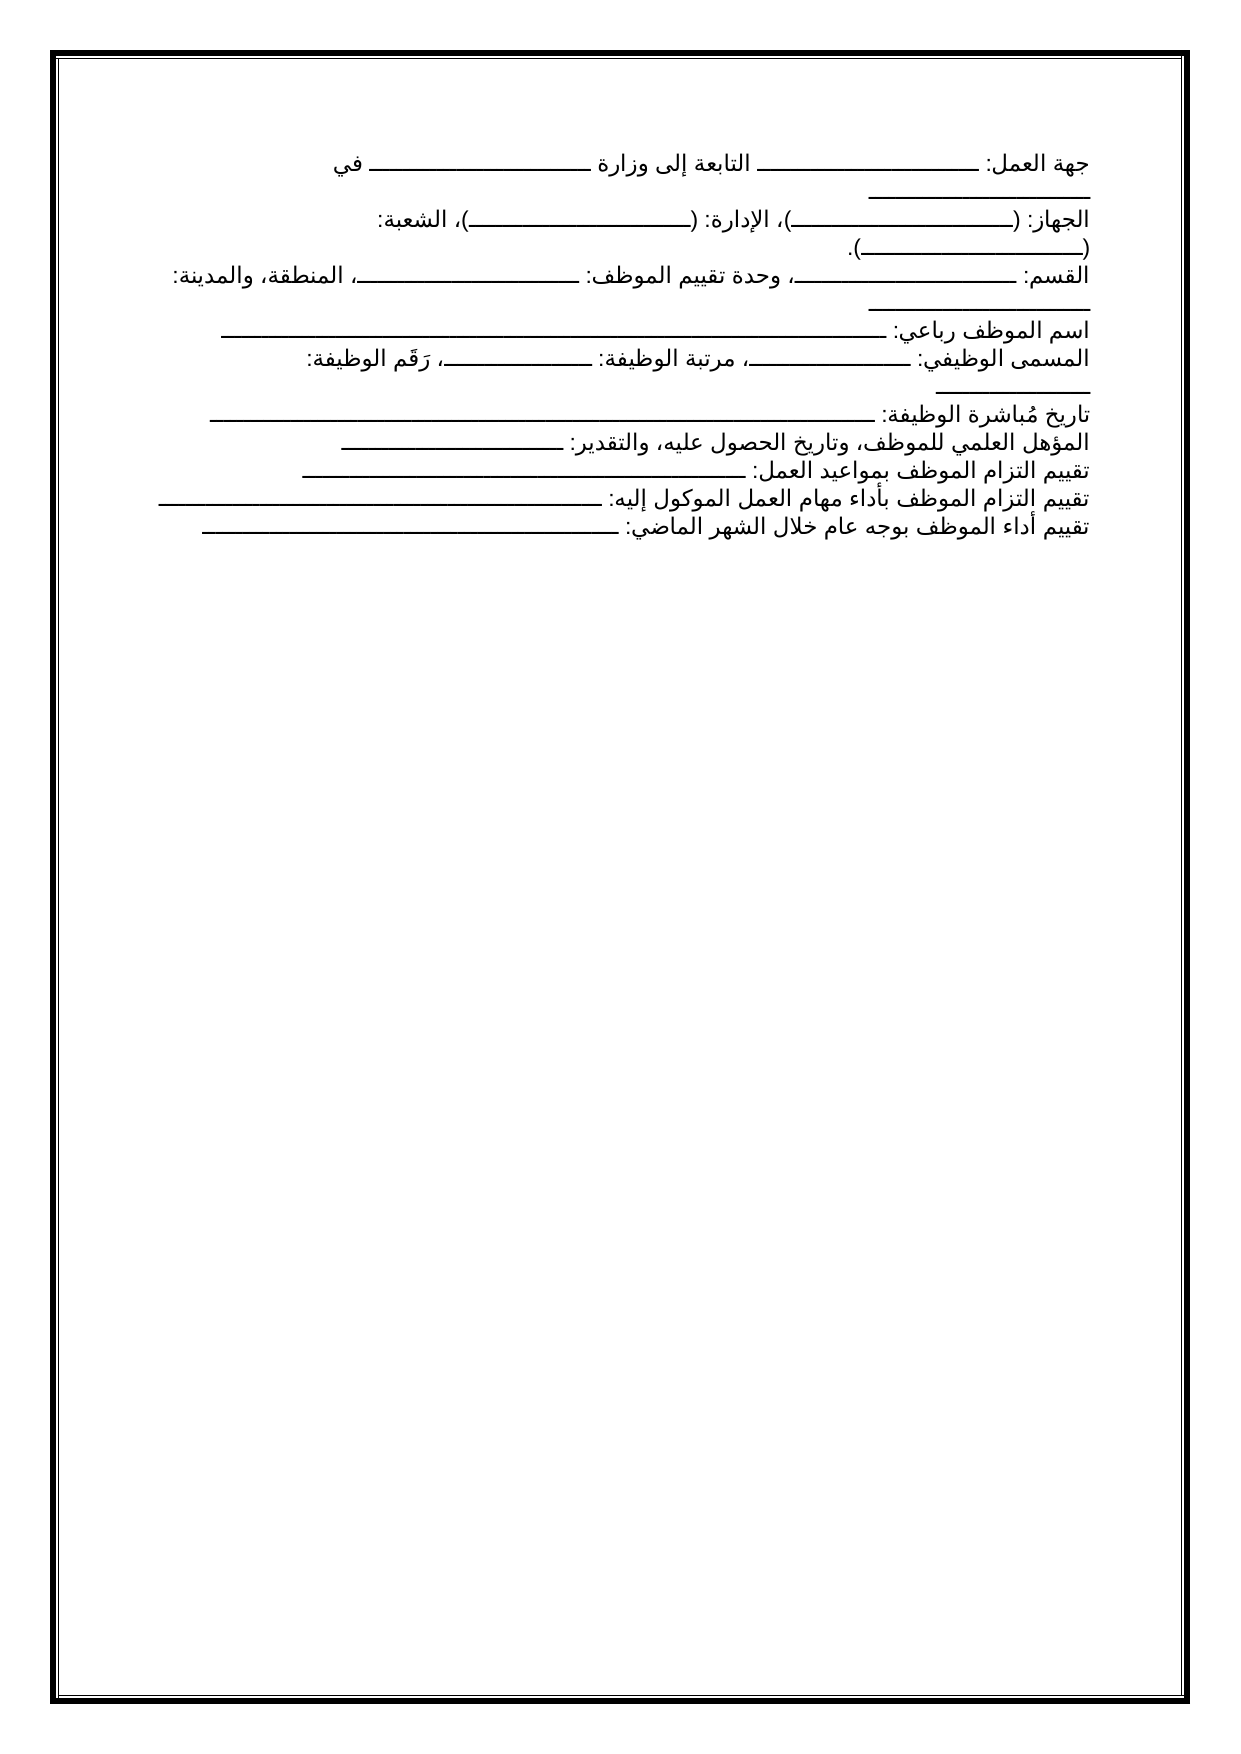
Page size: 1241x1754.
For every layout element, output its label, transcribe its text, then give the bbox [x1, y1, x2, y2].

text جهة العمل: ـــــــــــــــــــــــــــــــــ التابعة إلى وزارة ـــــــــــــــــــــــــــــــــ في ـــــــــــــــــــــــــــــــــ الجهاز: (ـــــــــــــــــــــــــــــــــ)، الإدارة: (ـــــــــــــــــــــــــــــــــ)، الشعبة: (ـــــــــــــــــــــــــــــــــ). القسم: ـــــــــــــــــــــــــــــــــ، وحدة تقييم الموظف: ـــــــــــــــــــــــــــــــــ، المنطقة، والمدينة: ـــــــــــــــــــــــــــــــــ اسم الموظف رباعي: ـــــــــــــــــــــــــــــــــــــــــــــــــــــــــــــــــــــــــــــــــــــــــــــــــــ المسمى الوظيفي: ــــــــــــــــــــــــ، مرتبة الوظيفة: ــــــــــــــــــــــ، رَقَم الوظيفة: ـــــــــــــــــــــــ تاريخ مُباشرة الوظيفة: ـــــــــــــــــــــــــــــــــــــــــــــــــــــــــــــــــــــــــــــــــــــــــــــــــــ المؤهل العلمي للموظف، وتاريخ الحصول عليه، والتقدير: ـــــــــــــــــــــــــــــــــ تقييم التزام الموظف بمواعيد العمل: ــــــــــــــــــــــــــــــــــــــــــــــــــــــــــــــــــ تقييم التزام الموظف بأداء مهام العمل الموكول إليه: ــــــــــــــــــــــــــــــــــــــــــــــــــــــــــــــــــ تقييم أداء الموظف بوجه عام خلال الشهر الماضي: ــــــــــــــــــــــــــــــــــــــــــــــــــــــــــــــ [150, 150, 1090, 539]
